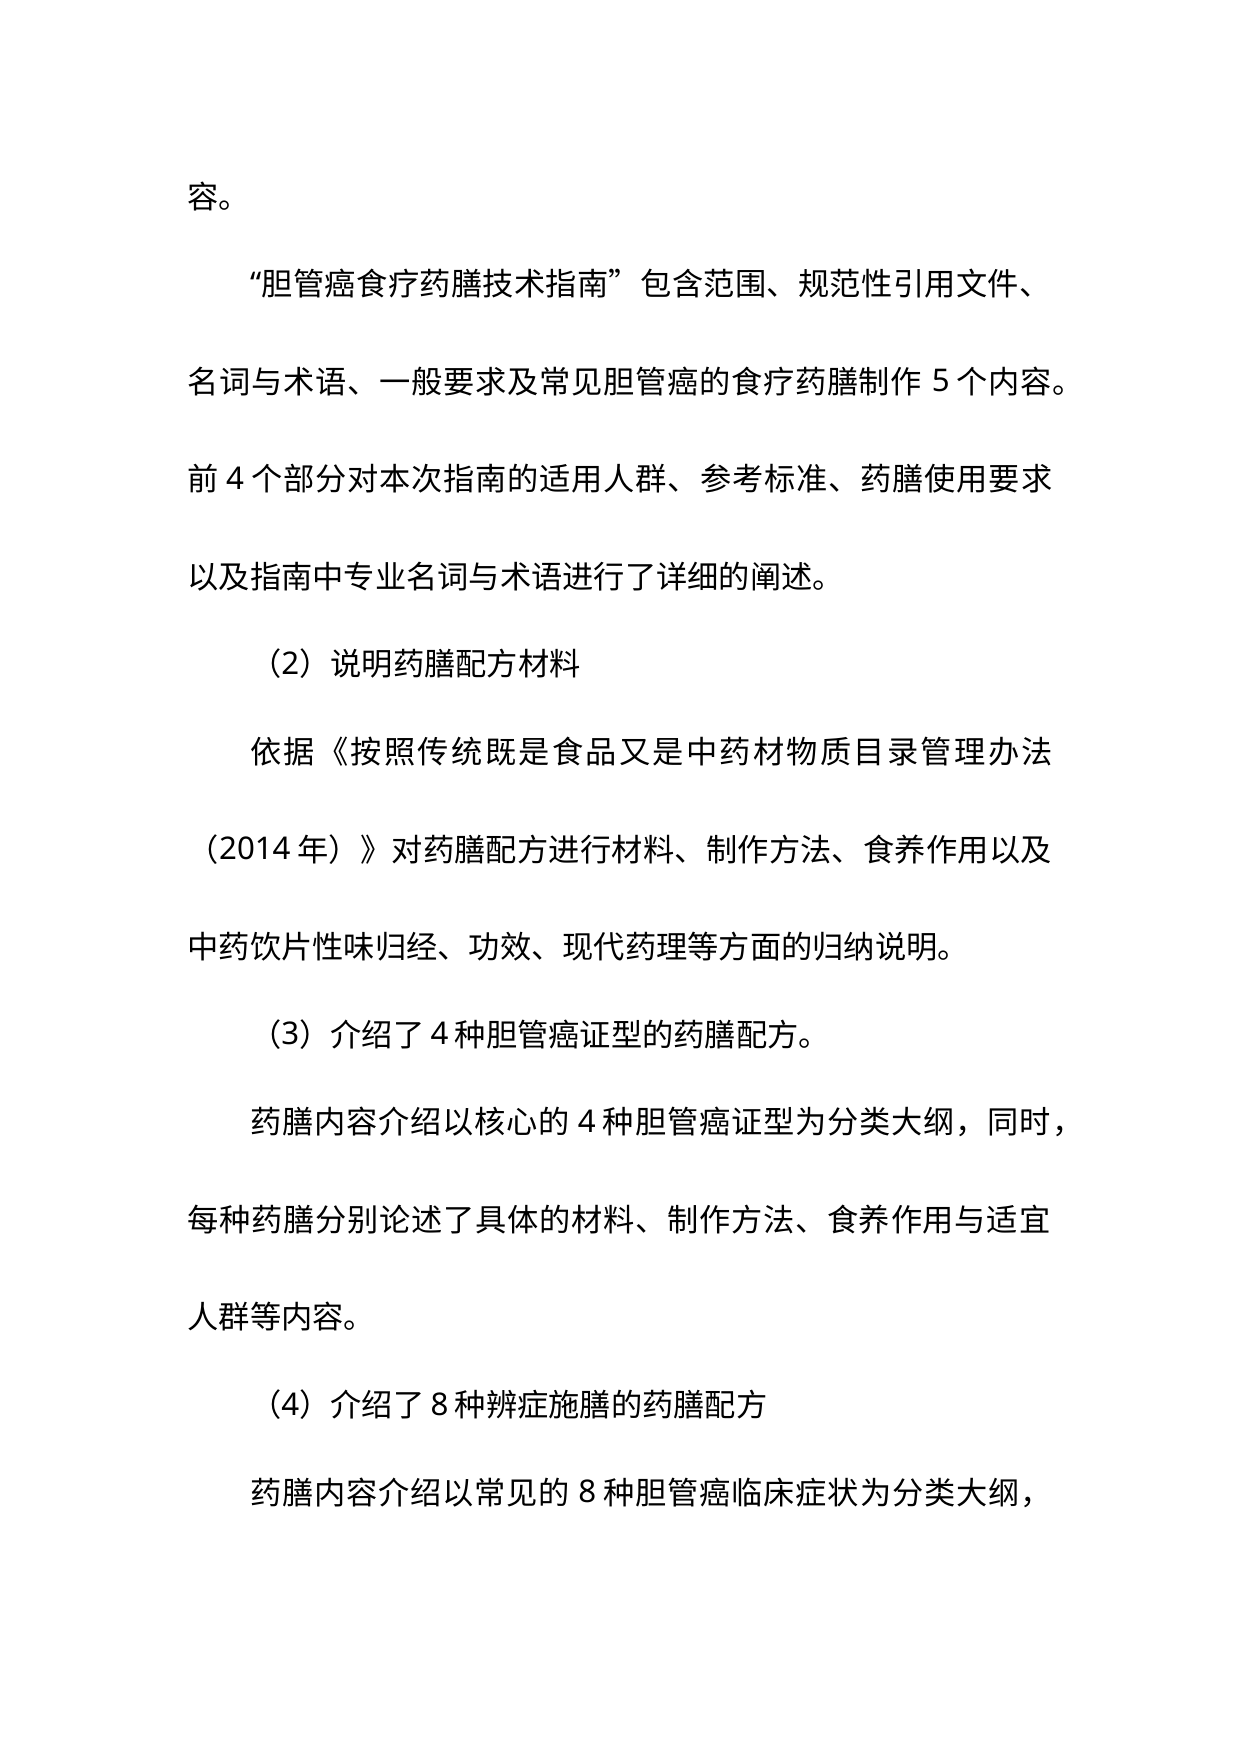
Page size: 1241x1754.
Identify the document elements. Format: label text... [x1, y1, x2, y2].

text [187, 162, 1053, 227]
text （4）介绍了8种辨症施膳的药膳配方 [187, 1370, 1053, 1435]
text （2）说明药膳配方材料 [187, 630, 1053, 695]
text “胆管癌食疗药膳技术指南”包含范围、规范性引用文件、名词与术语、一般要求及常见胆管癌的食疗药膳制作5个内容。前4个部分对本次指南的适用人群、参考标准、药膳使用要求以及指南中专业名词与术语进行了详细的阐述。 [187, 249, 1053, 607]
text 药膳内容介绍以核心的4种胆管癌证型为分类大纲，同时，每种药膳分别论述了具体的材料、制作方法、食养作用与适宜人群等内容。 [187, 1088, 1053, 1348]
text 依据《按照传统既是食品又是中药材物质目录管理办法（2014年）》对药膳配方进行材料、制作方法、食养作用以及中药饮片性味归经、功效、现代药理等方面的归纳说明。 [187, 717, 1053, 977]
text （3）介绍了4种胆管癌证型的药膳配方。 [187, 1000, 1053, 1065]
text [187, 1458, 1053, 1523]
